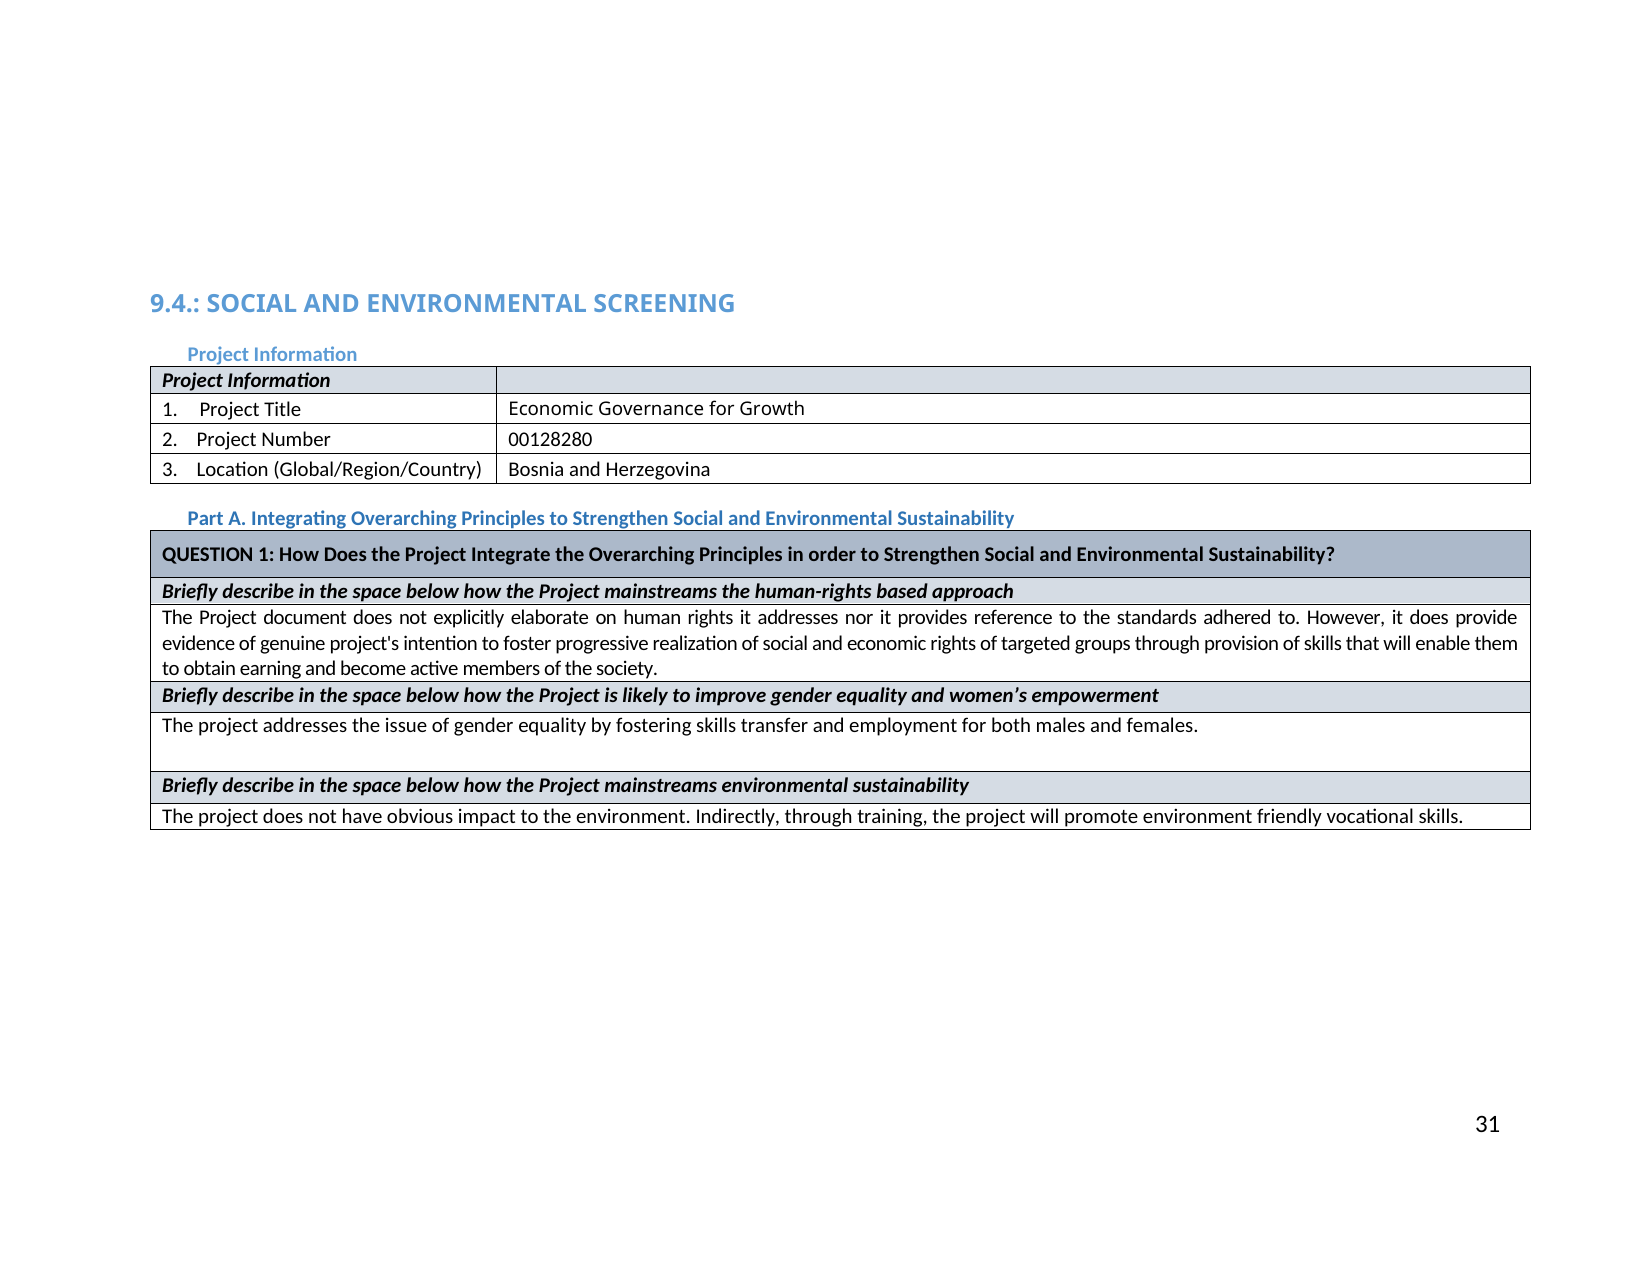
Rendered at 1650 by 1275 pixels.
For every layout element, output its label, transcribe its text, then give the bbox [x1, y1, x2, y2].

table_cell The project does not have obvious impact to the environment. Indirectly, through training, the project will promote environment friendly vocational skills. [151, 804, 1530, 829]
text Part A. Integrating Overarching Principles to Strengthen Social and Environmental Sustainability [187, 505, 1500, 530]
table_cell The project addresses the issue of gender equality by fostering skills transfer and employment for both males and females. [151, 713, 1530, 771]
table_cell Briefly describe in the space below how the Project mainstreams the human-rights based approach [151, 578, 1530, 603]
table_header [497, 367, 1530, 393]
table_cell 3. Location (Global/Region/Country) [151, 454, 496, 483]
table_cell Project Title [151, 394, 496, 423]
subtitle 9.4.: SOCIAL AND ENVIRONMENTAL SCREENING [150, 286, 1500, 320]
table_header QUESTION 1: How Does the Project Integrate the Overarching Principles in order to Strengthen Social and Environmental Sustainability? [151, 531, 1530, 577]
table_cell The Project document does not explicitly elaborate on human rights it addresses nor it provides reference to the standards adhered to. However, it does provide evidence of genuine project's intention to foster progressive realization of social and economic rights of targeted groups through provision of skills that will enable them to obtain earning and become active members of the society. [151, 605, 1530, 681]
text Project Information [187, 341, 1500, 366]
table_cell Economic Governance for Growth [497, 394, 1530, 423]
table_cell 2. Project Number [151, 424, 496, 453]
table_cell Briefly describe in the space below how the Project is likely to improve gender equality and women’s empowerment [151, 682, 1530, 712]
table_cell Briefly describe in the space below how the Project mainstreams environmental sustainability [151, 772, 1530, 803]
table_cell 00128280 [497, 424, 1530, 453]
table_header Project Information [151, 367, 496, 393]
table_cell Bosnia and Herzegovina [497, 454, 1530, 483]
